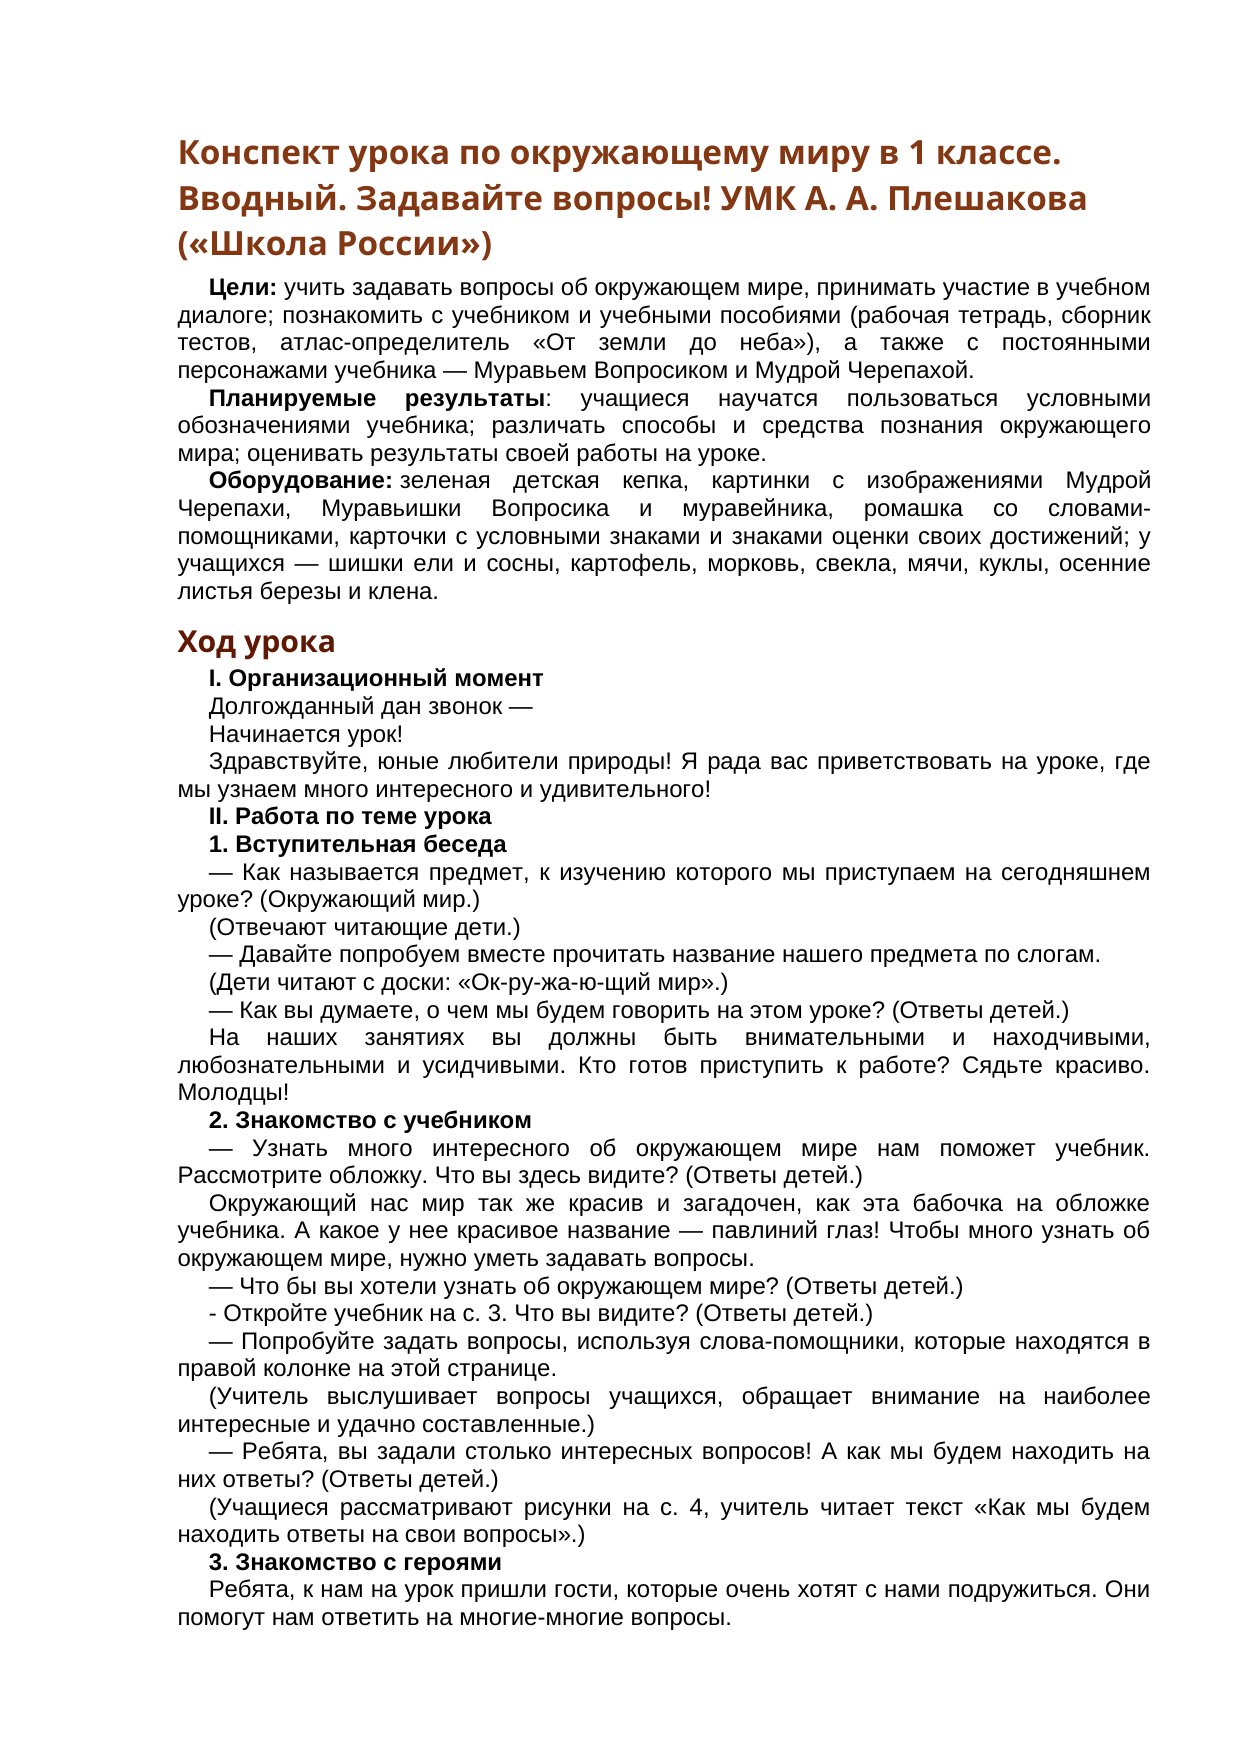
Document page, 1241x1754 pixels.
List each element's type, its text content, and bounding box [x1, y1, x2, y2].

text Начинается урок! [177, 719, 1152, 747]
text Цели: учить задавать вопросы об окружающем мире, принимать участие в учебном диалоге; познакомить с учебником и учебными пособиями (рабочая тетрадь, сборник тестов, атлас-определитель «От земли до неба»), а также с постоянными персонажами учебника — Муравьем Вопросиком и Мудрой Черепахой. [177, 273, 1152, 383]
text — Что бы вы хотели узнать об окружающем мире? (Ответы детей.) [177, 1272, 1152, 1299]
text Оборудование: зеленая детская кепка, картинки с изображениями Мудрой Черепахи, Муравьишки Вопросика и муравейника, ромашка со словами-помощниками, карточки с условными знаками и знаками оценки своих достижений; у учащихся — шишки ели и сосны, картофель, морковь, свекла, мячи, куклы, осенние листья березы и клена. [177, 466, 1152, 604]
text - Откройте учебник на с. 3. Что вы видите? (Ответы детей.) [177, 1299, 1152, 1327]
text Здравствуйте, юные любители природы! Я рада вас приветствовать на уроке, где мы узнаем много интересного и удивительного! [177, 747, 1152, 802]
text — Ребята, вы задали столько интересных вопросов! А как мы будем находить на них ответы? (Ответы детей.) [177, 1437, 1152, 1492]
text Окружающий нас мир так же красив и загадочен, как эта бабочка на обложке учебника. А какое у нее красивое название — павлиний глаз! Чтобы много узнать об окружающем мире, нужно уметь задавать вопросы. [177, 1189, 1152, 1272]
text 2. Знакомство с учебником [177, 1106, 1152, 1133]
text 3. Знакомство с героями [177, 1548, 1152, 1575]
text На наших занятиях вы должны быть внимательными и находчивыми, любознательными и усидчивыми. Кто готов приступить к работе? Сядьте красиво. Молодцы! [177, 1023, 1152, 1106]
text (Отвечают читающие дети.) [177, 913, 1152, 940]
text (Учащиеся рассматривают рисунки на с. 4, учитель читает текст «Как мы будем находить ответы на свои вопросы».) [177, 1492, 1152, 1548]
text Долгожданный дан звонок — [177, 692, 1152, 719]
text I. Организационный момент [177, 664, 1152, 692]
text — Давайте попробуем вместе прочитать название нашего предмета по слогам. [177, 940, 1152, 968]
text — Как вы думаете, о чем мы будем говорить на этом уроке? (Ответы детей.) [177, 996, 1152, 1023]
text Конспект урока по окружающему миру в 1 классе. Вводный. Задавайте вопросы! УМК А. А. Плешакова («Школа России») [177, 129, 1152, 265]
text 1. Вступительная беседа [177, 830, 1152, 857]
text — Узнать много интересного об окружающем мире нам поможет учебник. Рассмотрите обложку. Что вы здесь видите? (Ответы детей.) [177, 1133, 1152, 1189]
text — Попробуйте задать вопросы, используя слова-помощники, которые находятся в правой колонке на этой странице. [177, 1327, 1152, 1382]
text Планируемые результаты: учащиеся научатся пользоваться условными обозначениями учебника; различать способы и средства познания окружающего мира; оценивать результаты своей работы на уроке. [177, 383, 1152, 466]
text Ход урока [177, 620, 1152, 661]
text — Как называется предмет, к изучению которого мы приступаем на сегодняшнем уроке? (Окружающий мир.) [177, 857, 1152, 913]
text (Дети читают с доски: «Ок-ру-жа-ю-щий мир».) [177, 968, 1152, 996]
text (Учитель выслушивает вопросы учащихся, обращает внимание на наиболее интересные и удачно составленные.) [177, 1382, 1152, 1437]
text II. Работа по теме урока [177, 802, 1152, 830]
text Ребята, к нам на урок пришли гости, которые очень хотят с нами подружиться. Они помогут нам ответить на многие-многие вопросы. [177, 1575, 1152, 1630]
